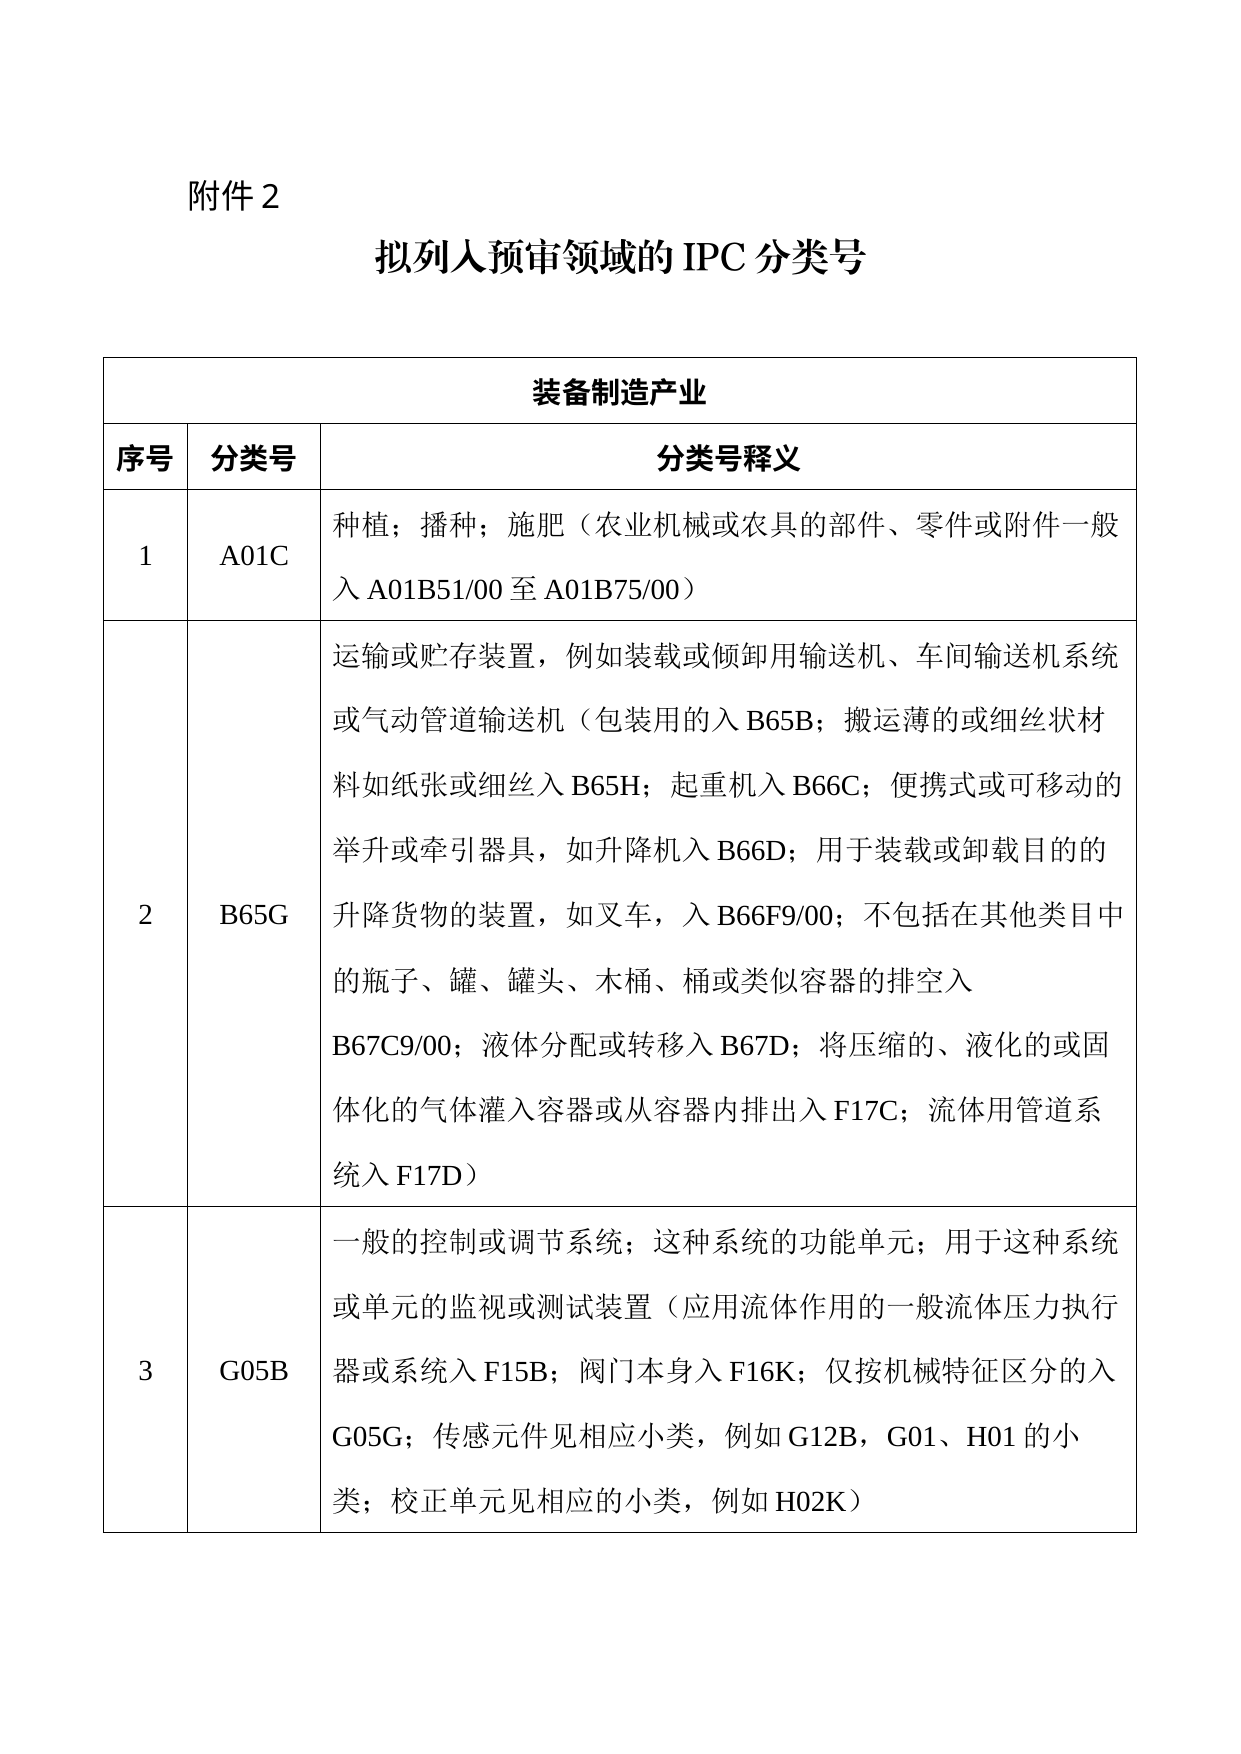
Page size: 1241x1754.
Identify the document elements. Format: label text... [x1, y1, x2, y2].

table_cell 种植；播种；施肥（农业机械或农具的部件、零件或附件一般入A01B51/00至A01B75/00） [321, 490, 1136, 620]
table_cell A01C [188, 490, 320, 620]
text 拟列入预审领域的IPC分类号 [187, 227, 1053, 292]
table_cell G05B [188, 1207, 320, 1532]
table_cell B65G [188, 621, 320, 1206]
table_cell 一般的控制或调节系统；这种系统的功能单元；用于这种系统或单元的监视或测试装置（应用流体作用的一般流体压力执行器或系统入F15B；阀门本身入F16K；仅按机械特征区分的入G05G；传感元件见相应小类，例如G12B，G01、H01的小类；校正单元见相应的小类，例如H02K） [321, 1207, 1136, 1532]
table_cell 运输或贮存装置，例如装载或倾卸用输送机、车间输送机系统或气动管道输送机（包装用的入B65B；搬运薄的或细丝状材料如纸张或细丝入B65H；起重机入B66C；便携式或可移动的举升或牵引器具，如升降机入B66D；用于装载或卸载目的的升降货物的装置，如叉车，入B66F9/00；不包括在其他类目中的瓶子、罐、罐头、木桶、桶或类似容器的排空入B67C9/00；液体分配或转移入B67D；将压缩的、液化的或固体化的气体灌入容器或从容器内排出入F17C；流体用管道系统入F17D） [321, 621, 1136, 1206]
table_cell 3 [104, 1207, 187, 1532]
table_header 装备制造产业 [104, 358, 1136, 423]
text 附件2 [187, 162, 1053, 227]
table_cell 1 [104, 490, 187, 620]
table_cell 分类号释义 [321, 424, 1136, 489]
table_cell 序号 [104, 424, 187, 489]
table_cell 2 [104, 621, 187, 1206]
table_cell 分类号 [188, 424, 320, 489]
